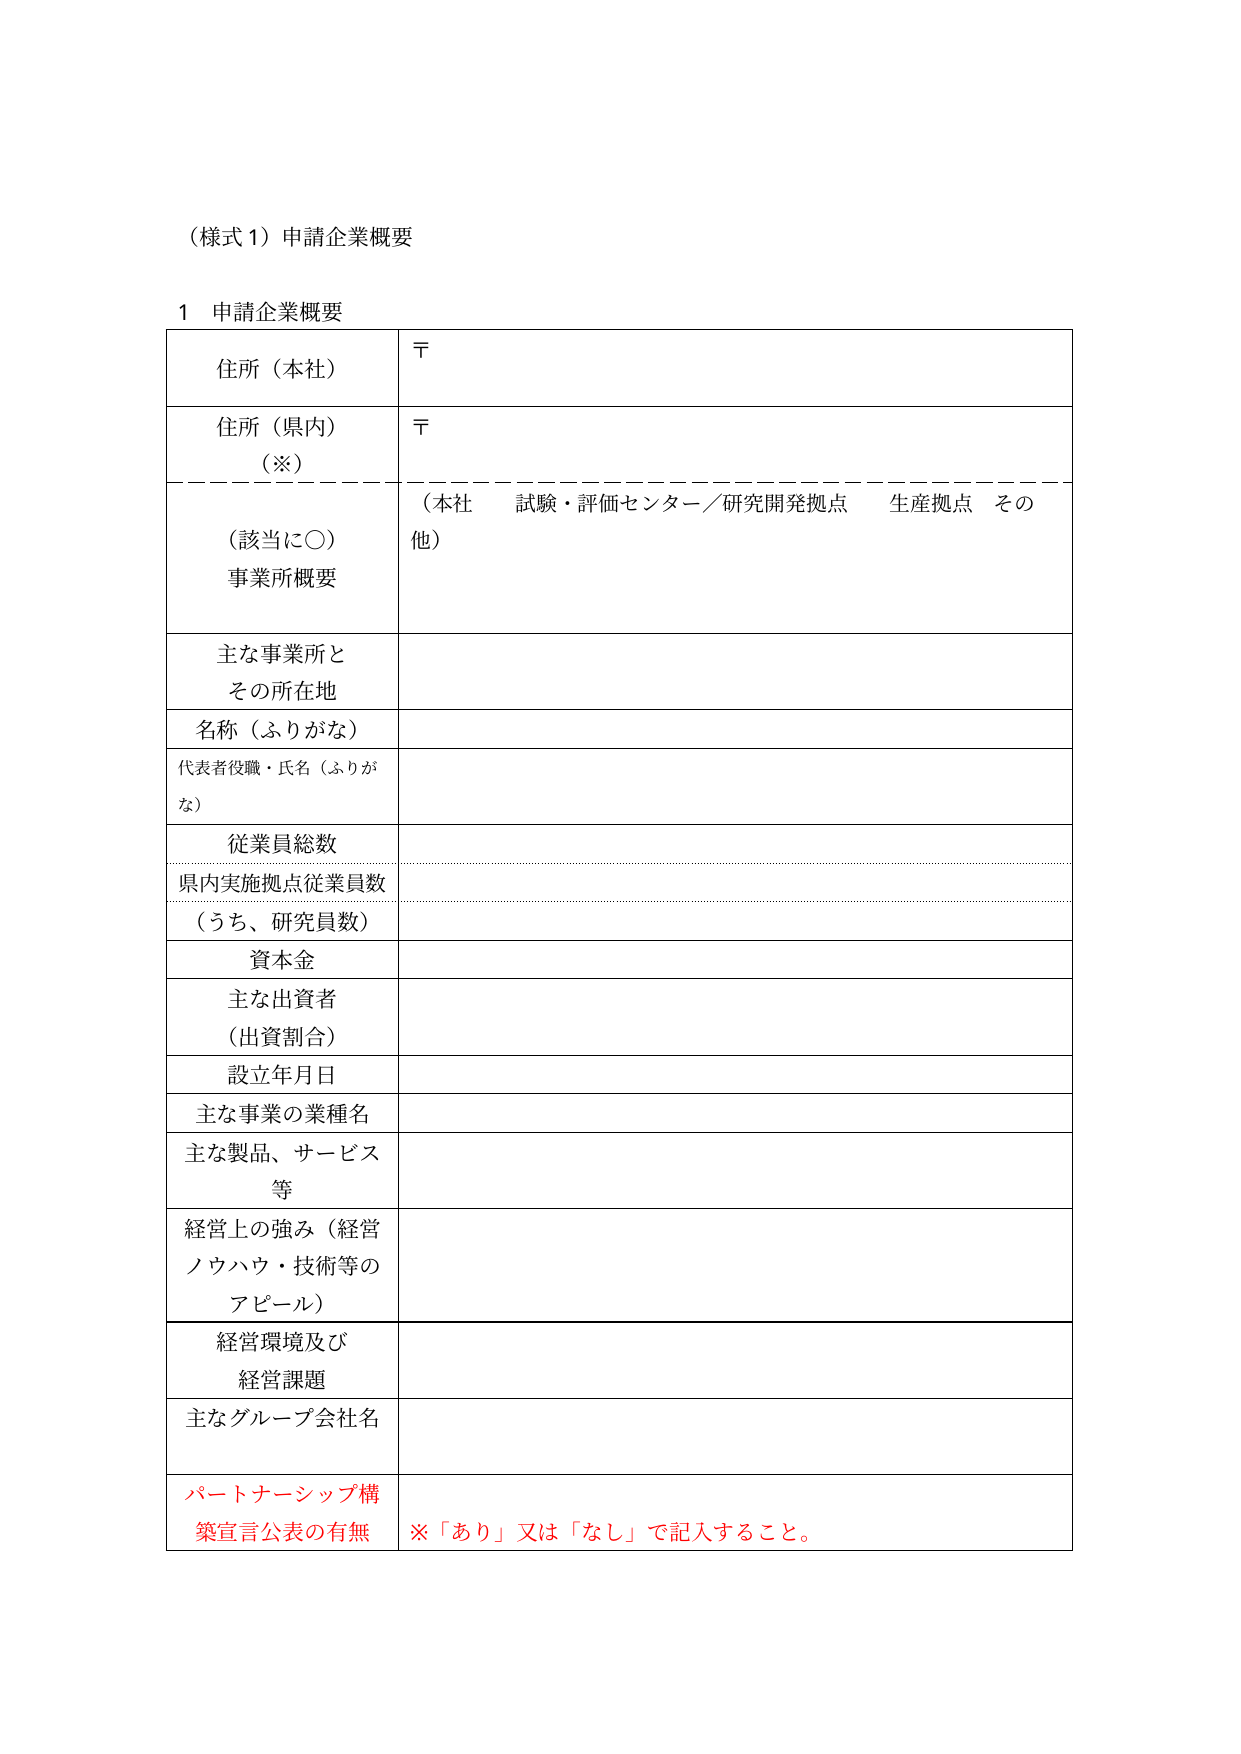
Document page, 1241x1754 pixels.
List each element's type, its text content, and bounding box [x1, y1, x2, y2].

table_cell [399, 1094, 1072, 1132]
table_header 住所（本社） [167, 330, 398, 406]
table_cell [399, 825, 1072, 862]
table_cell 経営上の強み（経営ノウハウ・技術等のアピール） [167, 1209, 398, 1321]
table_cell ※「あり」又は「なし」で記入すること。 [399, 1475, 1072, 1549]
table_cell 従業員総数 [167, 825, 398, 862]
table_cell 資本金 [167, 941, 398, 978]
table_cell （うち、研究員数） [167, 901, 398, 939]
table_cell 主な出資者 （出資割合） [167, 979, 398, 1055]
table_cell [399, 1323, 1072, 1397]
table_cell [399, 979, 1072, 1055]
table_header 〒 [399, 330, 1072, 406]
table_cell （該当に○） 事業所概要 [167, 482, 398, 633]
table_cell 主な事業の業種名 [167, 1094, 398, 1132]
text （様式1）申請企業概要 [177, 217, 1063, 254]
table_cell [399, 1133, 1072, 1208]
table_cell [399, 901, 1072, 939]
table_cell 主な事業所と その所在地 [167, 634, 398, 709]
table_cell 〒 [399, 407, 1072, 482]
table_cell [399, 1209, 1072, 1321]
text 1 申請企業概要 [177, 292, 1063, 329]
table_cell パートナーシップ構築宣言公表の有無 [167, 1475, 398, 1549]
table_cell [399, 941, 1072, 978]
table_cell 経営環境及び 経営課題 [167, 1323, 398, 1397]
table_cell 主なグループ会社名 [167, 1399, 398, 1473]
table_cell 設立年月日 [167, 1056, 398, 1093]
table_cell [399, 863, 1072, 901]
table_cell [399, 710, 1072, 747]
table_cell [399, 634, 1072, 709]
table_cell 県内実施拠点従業員数 [167, 863, 398, 901]
table_cell （本社 試験・評価センター／研究開発拠点 生産拠点 その他） [399, 482, 1072, 633]
table_cell 住所（県内） （※） [167, 407, 398, 482]
table_cell [399, 1399, 1072, 1473]
table_cell [399, 1056, 1072, 1093]
table_cell 主な製品、サービス等 [167, 1133, 398, 1208]
table_cell 代表者役職・氏名（ふりがな） [167, 749, 398, 823]
table_cell [399, 749, 1072, 823]
table_cell 名称（ふりがな） [167, 710, 398, 747]
